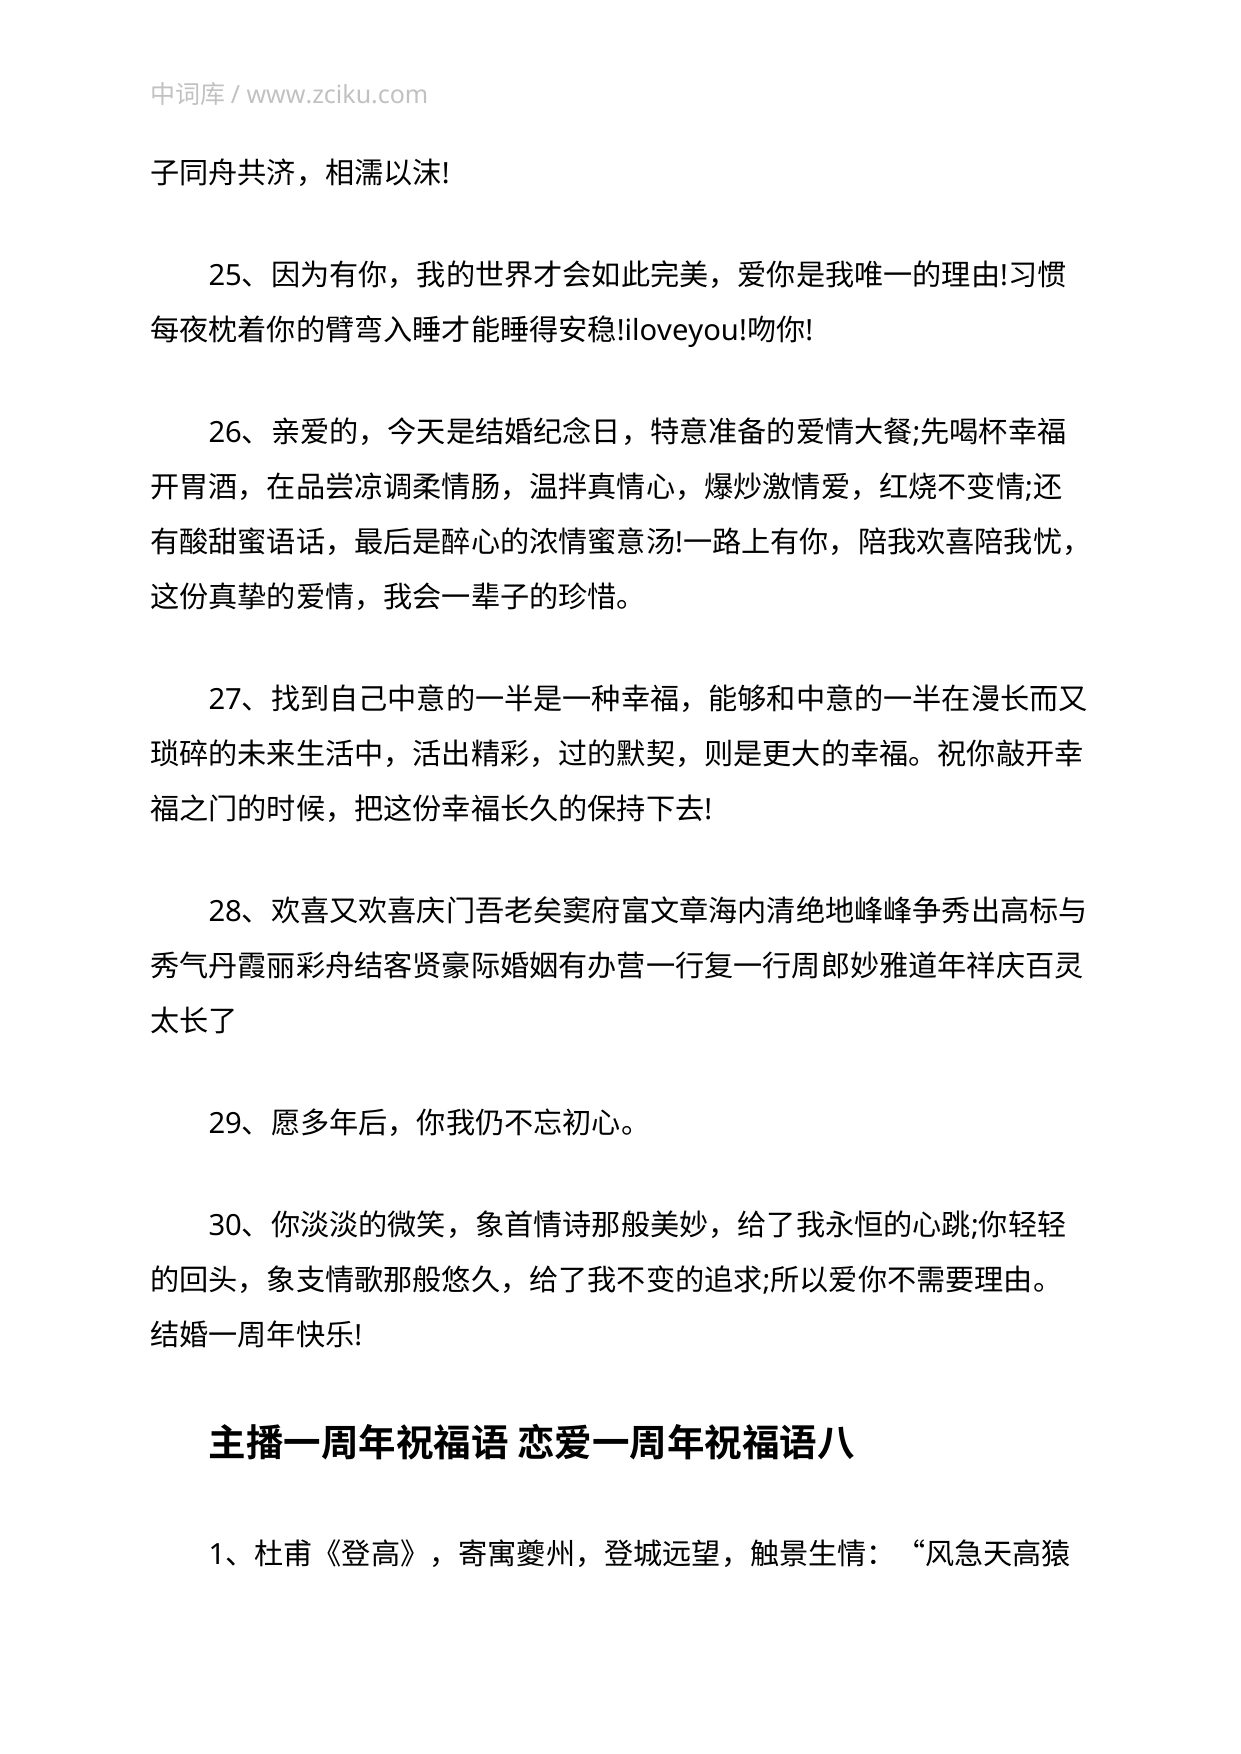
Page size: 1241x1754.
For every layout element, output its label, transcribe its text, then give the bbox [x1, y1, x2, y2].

text 主播一周年祝福语 恋爱一周年祝福语八 [150, 1413, 1090, 1467]
text 30、你淡淡的微笑，象首情诗那般美妙，给了我永恒的心跳;你轻轻的回头，象支情歌那般悠久，给了我不变的追求;所以爱你不需要理由。结婚一周年快乐! [150, 1201, 1090, 1354]
text 27、找到自己中意的一半是一种幸福，能够和中意的一半在漫长而又琐碎的未来生活中，活出精彩，过的默契，则是更大的幸福。祝你敲开幸福之门的时候，把这份幸福长久的保持下去! [150, 676, 1090, 828]
text 28、欢喜又欢喜庆门吾老矣窦府富文章海内清绝地峰峰争秀出高标与秀气丹霞丽彩舟结客贤豪际婚姻有办营一行复一行周郎妙雅道年祥庆百灵太长了 [150, 888, 1090, 1040]
text 29、愿多年后，你我仍不忘初心。 [150, 1099, 1090, 1142]
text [150, 150, 1090, 192]
text 25、因为有你，我的世界才会如此完美，爱你是我唯一的理由!习惯每夜枕着你的臂弯入睡才能睡得安稳!iloveyou!吻你! [150, 252, 1090, 349]
text 26、亲爱的，今天是结婚纪念日，特意准备的爱情大餐;先喝杯幸福开胃酒，在品尝凉调柔情肠，温拌真情心，爆炒激情爱，红烧不变情;还有酸甜蜜语话，最后是醉心的浓情蜜意汤!一路上有你，陪我欢喜陪我忧，这份真挚的爱情，我会一辈子的珍惜。 [150, 409, 1090, 616]
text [150, 1531, 1090, 1573]
